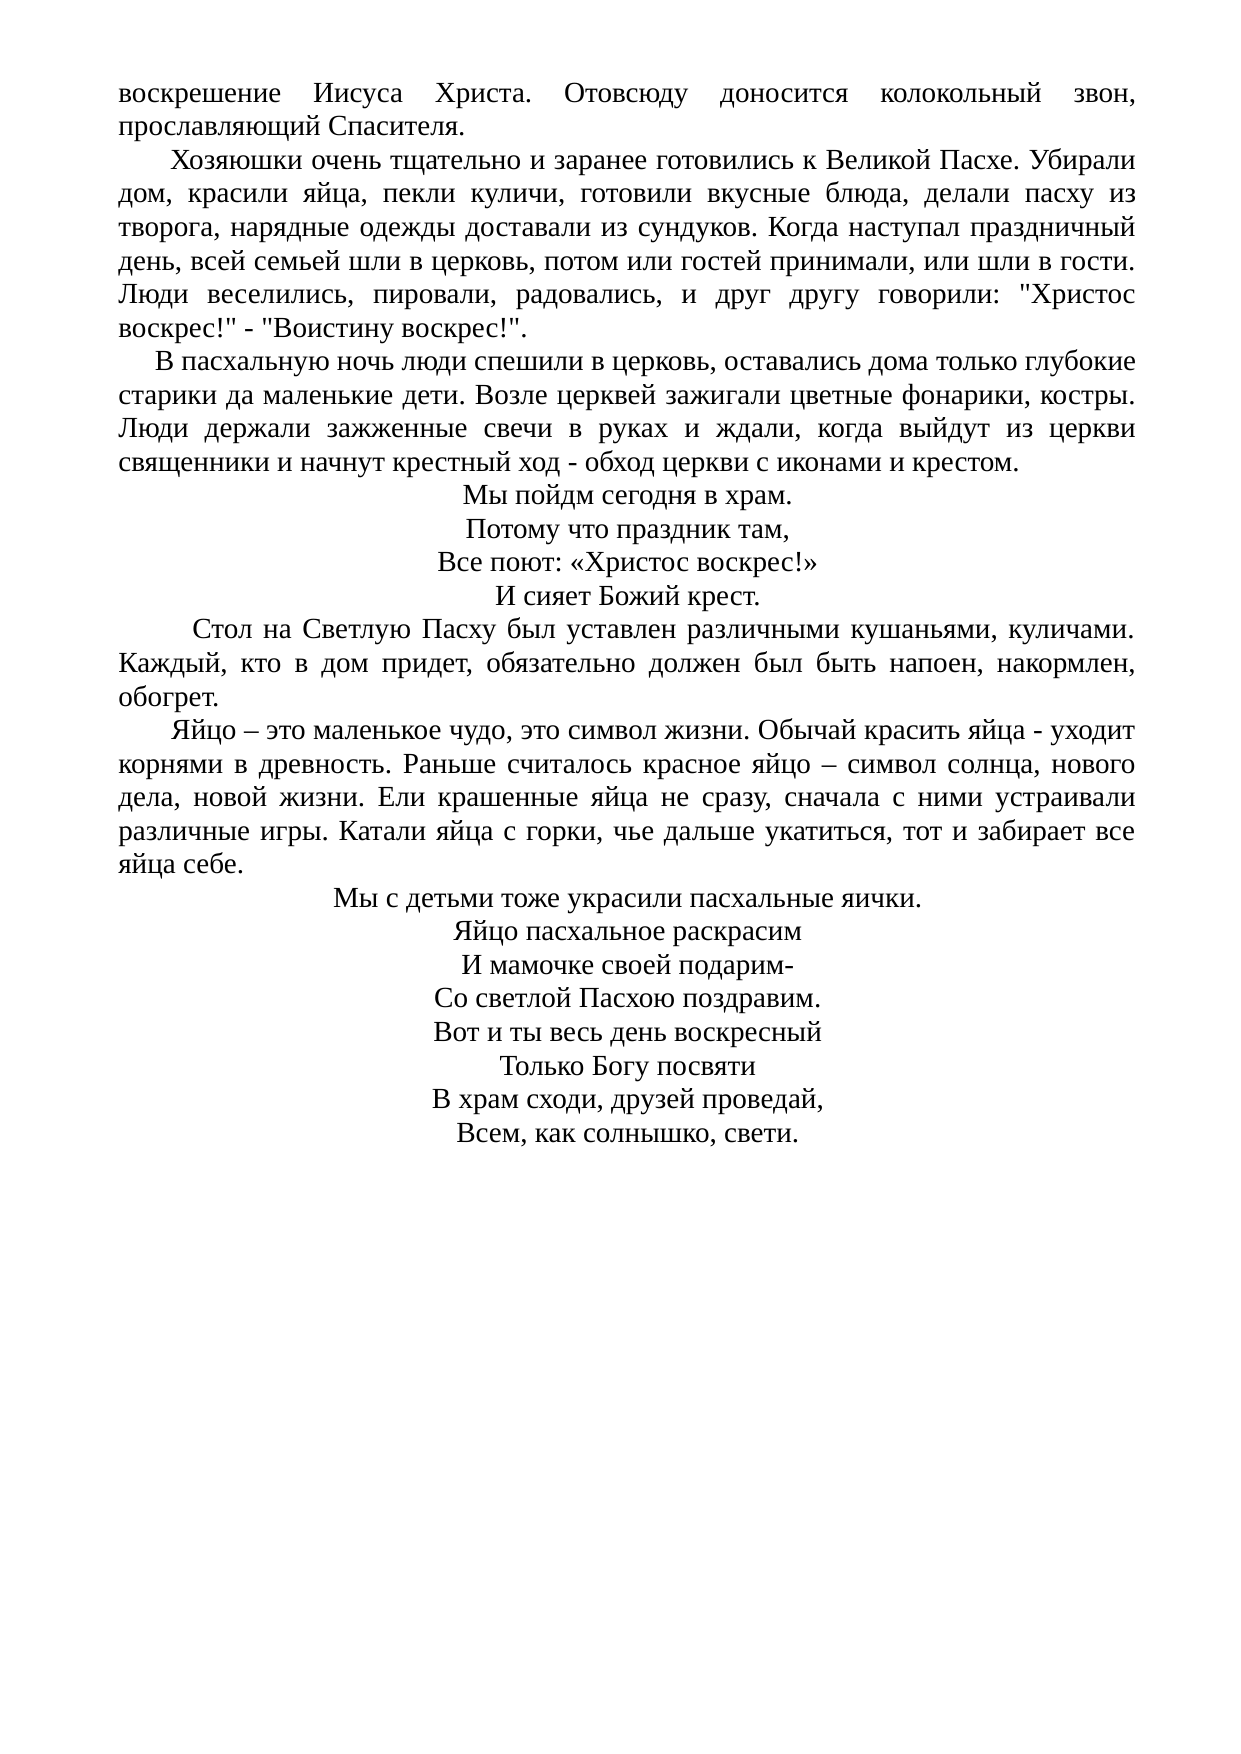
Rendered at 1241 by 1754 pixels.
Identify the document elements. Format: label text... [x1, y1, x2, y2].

text В храм сходи, друзей проведай, [118, 1081, 1137, 1115]
text Всем, как солнышко, свети. [118, 1115, 1137, 1148]
text Потому что праздник там, [118, 511, 1137, 544]
text Со светлой Пасхою поздравим. [118, 981, 1137, 1014]
text Яйцо – это маленькое чудо, это символ жизни. Обычай красить яйца - уходит корнями в древность. Раньше считалось красное яйцо – символ солнца, нового дела, новой жизни. Ели крашенные яйца не сразу, сначала с ними устраивали различные игры. Катали яйца с горки, чье дальше укатиться, тот и забирает все яйца себе. [118, 712, 1137, 880]
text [118, 75, 1137, 142]
text И мамочке своей подарим- [118, 947, 1137, 981]
text Все поют: «Христос воскрес!» [118, 544, 1137, 578]
text Мы с детьми тоже украсили пасхальные яички. [118, 880, 1137, 913]
text В пасхальную ночь люди спешили в церковь, оставались дома только глубокие старики да маленькие дети. Возле церквей зажигали цветные фонарики, костры. Люди держали зажженные свечи в руках и ждали, когда выйдут из церкви священники и начнут крестный ход - обход церкви с иконами и крестом. [118, 343, 1137, 477]
text Хозяюшки очень тщательно и заранее готовились к Великой Пасхе. Убирали дом, красили яйца, пекли куличи, готовили вкусные блюда, делали пасху из творога, нарядные одежды доставали из сундуков. Когда наступал праздничный день, всей семьей шли в церковь, потом или гостей принимали, или шли в гости. Люди веселились, пировали, радовались, и друг другу говорили: "Христос воскрес!" - "Воистину воскрес!". [118, 142, 1137, 343]
text И сияет Божий крест. [118, 578, 1137, 612]
text Только Богу посвяти [118, 1048, 1137, 1081]
text Стол на Светлую Пасху был уставлен различными кушаньями, куличами. Каждый, кто в дом придет, обязательно должен был быть напоен, накормлен, обогрет. [118, 612, 1137, 712]
text Мы пойдм сегодня в храм. [118, 477, 1137, 511]
text Вот и ты весь день воскресный [118, 1014, 1137, 1048]
text Яйцо пасхальное раскрасим [118, 913, 1137, 947]
